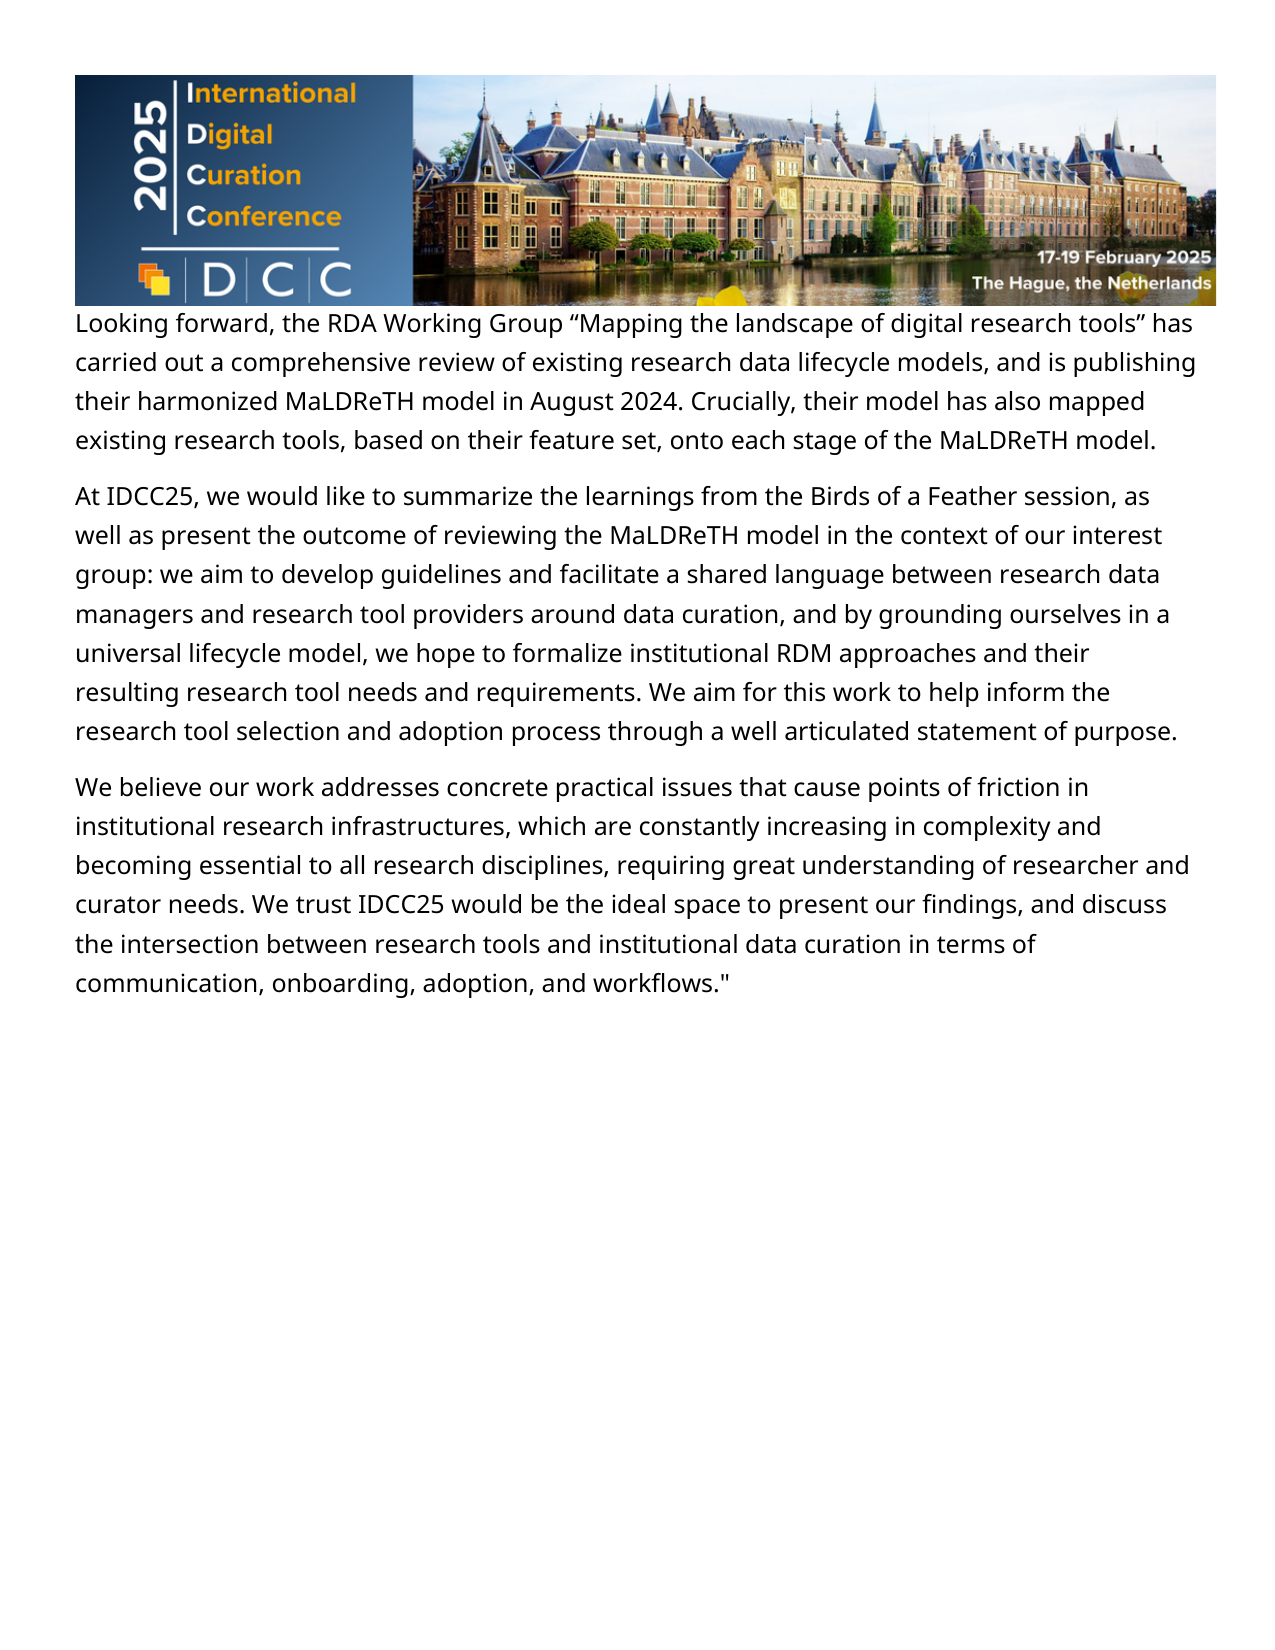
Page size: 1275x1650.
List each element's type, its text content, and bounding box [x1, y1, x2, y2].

text We believe our work addresses concrete practical issues that cause points of friction in institutional research infrastructures, which are constantly increasing in complexity and becoming essential to all research disciplines, requiring great understanding of researcher and curator needs. We trust IDCC25 would be the ideal space to present our findings, and discuss the intersection between research tools and institutional data curation in terms of communication, onboarding, adoption, and workflows." [75, 770, 1200, 999]
picture [75, 75, 1217, 306]
text At IDCC25, we would like to summarize the learnings from the Birds of a Feather session, as well as present the outcome of reviewing the MaLDReTH model in the context of our interest group: we aim to develop guidelines and facilitate a shared language between research data managers and research tool providers around data curation, and by grounding ourselves in a universal lifecycle model, we hope to formalize institutional RDM approaches and their resulting research tool needs and requirements. We aim for this work to help inform the research tool selection and adoption process through a well articulated statement of purpose. [75, 479, 1200, 748]
text Looking forward, the RDA Working Group “Mapping the landscape of digital research tools” has carried out a comprehensive review of existing research data lifecycle models, and is publishing their harmonized MaLDReTH model in August 2024. Crucially, their model has also mapped existing research tools, based on their feature set, onto each stage of the MaLDReTH model. [75, 306, 1200, 457]
